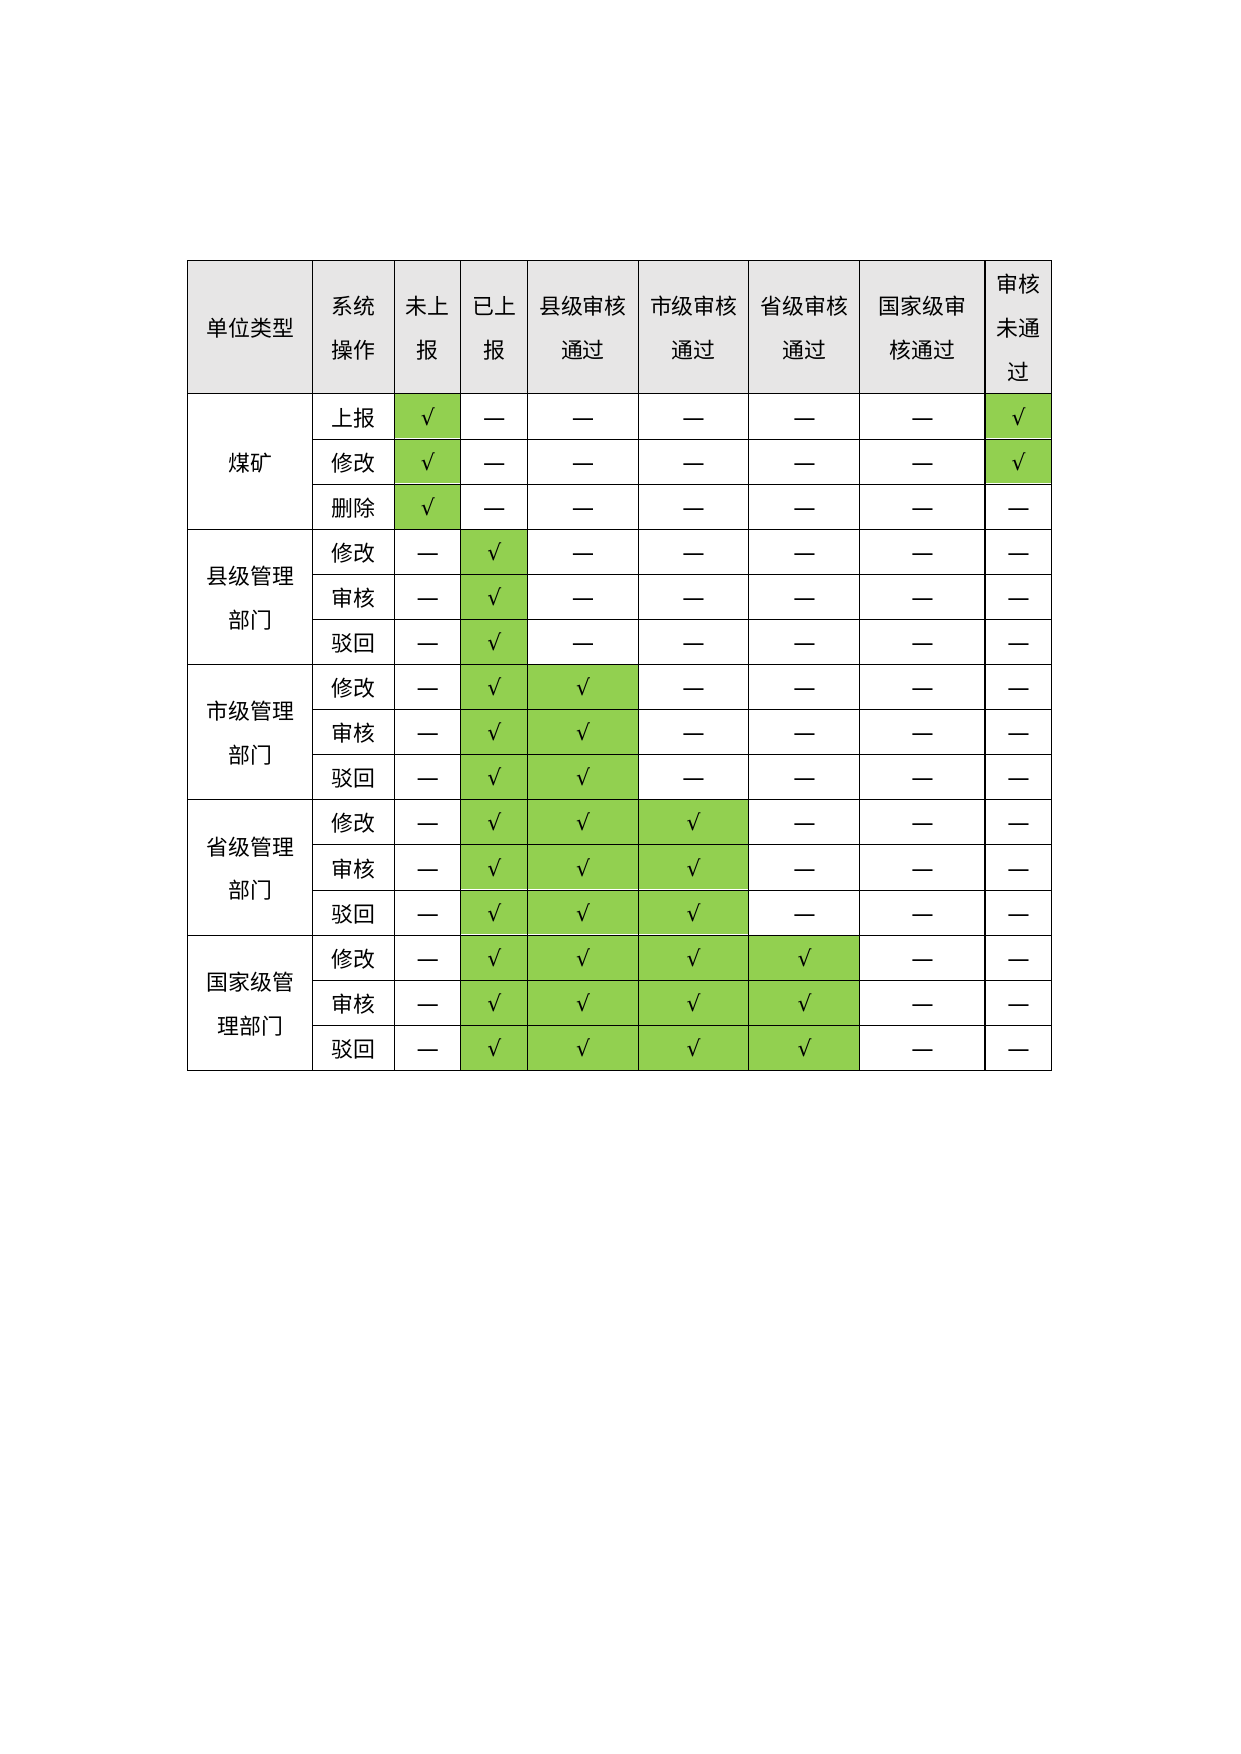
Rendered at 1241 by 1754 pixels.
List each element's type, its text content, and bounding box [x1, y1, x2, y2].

table_cell √ [639, 936, 748, 980]
table_cell — [749, 755, 859, 799]
table_cell — [860, 981, 984, 1025]
table_cell √ [528, 936, 638, 980]
table_cell — [639, 575, 748, 619]
table_cell 省级管理部门 [188, 800, 312, 934]
table_header 县级审核通过 [528, 261, 638, 393]
table_cell √ [461, 530, 527, 574]
table_cell √ [461, 620, 527, 664]
table_cell — [749, 891, 859, 934]
table_cell √ [395, 394, 460, 438]
table_cell — [986, 845, 1051, 889]
table_cell — [639, 620, 748, 664]
table_header 省级审核通过 [749, 261, 859, 393]
table_cell 审核 [313, 845, 394, 889]
table_cell — [986, 891, 1051, 934]
table_cell — [639, 485, 748, 529]
table_cell — [395, 981, 460, 1025]
table_cell — [749, 575, 859, 619]
table_cell — [986, 981, 1051, 1025]
table_cell — [749, 800, 859, 844]
table_cell — [639, 440, 748, 483]
table_cell √ [986, 394, 1051, 438]
table_cell — [986, 710, 1051, 754]
table_cell √ [528, 1026, 638, 1070]
table_cell — [860, 530, 984, 574]
table_cell 驳回 [313, 1026, 394, 1070]
table_cell √ [639, 1026, 748, 1070]
table_header 系统操作 [313, 261, 394, 393]
table_cell — [528, 620, 638, 664]
table_cell √ [639, 845, 748, 889]
table_cell — [395, 755, 460, 799]
table_cell √ [461, 845, 527, 889]
table_cell — [986, 665, 1051, 709]
table_cell — [986, 800, 1051, 844]
table_cell 驳回 [313, 891, 394, 934]
table_cell — [860, 575, 984, 619]
table_cell √ [528, 665, 638, 709]
table_cell √ [461, 936, 527, 980]
table_cell — [749, 485, 859, 529]
table_cell — [860, 1026, 984, 1070]
table_cell — [860, 800, 984, 844]
table_cell 审核 [313, 981, 394, 1025]
table_cell √ [749, 1026, 859, 1070]
table_cell — [461, 440, 527, 483]
table_cell 修改 [313, 665, 394, 709]
table_cell — [395, 530, 460, 574]
table_cell — [395, 800, 460, 844]
table_header 单位类型 [188, 261, 312, 393]
table_cell √ [749, 936, 859, 980]
table_cell √ [395, 485, 460, 529]
table_cell — [860, 620, 984, 664]
table_cell 煤矿 [188, 394, 312, 529]
table_cell √ [639, 891, 748, 934]
table_cell — [461, 394, 527, 438]
table_cell 驳回 [313, 620, 394, 664]
table_cell — [395, 936, 460, 980]
table_cell √ [461, 1026, 527, 1070]
table_cell √ [461, 710, 527, 754]
table_cell — [528, 575, 638, 619]
table_cell — [395, 891, 460, 934]
table_header 国家级审核通过 [860, 261, 984, 393]
table_cell — [639, 530, 748, 574]
table_header 市级审核通过 [639, 261, 748, 393]
table_cell — [749, 845, 859, 889]
table_cell — [395, 665, 460, 709]
table_cell — [860, 665, 984, 709]
table_cell 修改 [313, 440, 394, 483]
table_cell √ [639, 800, 748, 844]
table_cell 驳回 [313, 755, 394, 799]
table_cell √ [986, 440, 1051, 483]
table_cell 国家级管理部门 [188, 936, 312, 1070]
table_cell √ [461, 891, 527, 934]
table_cell — [528, 485, 638, 529]
table_cell — [986, 1026, 1051, 1070]
table_cell 修改 [313, 936, 394, 980]
table_cell — [639, 665, 748, 709]
table_cell √ [528, 845, 638, 889]
table_cell √ [461, 800, 527, 844]
table_cell — [986, 485, 1051, 529]
table_cell — [749, 394, 859, 438]
table_cell 审核 [313, 575, 394, 619]
table_cell 修改 [313, 530, 394, 574]
table_cell — [395, 710, 460, 754]
table_cell — [986, 936, 1051, 980]
table_cell — [528, 530, 638, 574]
table_cell √ [461, 755, 527, 799]
table_cell — [749, 530, 859, 574]
table_cell — [395, 1026, 460, 1070]
table_cell — [986, 755, 1051, 799]
table_cell — [860, 394, 984, 438]
table_cell — [639, 394, 748, 438]
table_cell √ [461, 575, 527, 619]
table_cell 上报 [313, 394, 394, 438]
table_cell √ [639, 981, 748, 1025]
table_cell √ [461, 981, 527, 1025]
table_cell — [528, 440, 638, 483]
table_cell 市级管理部门 [188, 665, 312, 799]
table_cell — [395, 845, 460, 889]
table_cell 县级管理部门 [188, 530, 312, 664]
table_cell — [860, 440, 984, 483]
table_cell — [749, 620, 859, 664]
table_header 审核 未通过 [986, 261, 1051, 393]
table_cell — [860, 755, 984, 799]
table_cell √ [461, 665, 527, 709]
table_header 未上报 [395, 261, 460, 393]
table_cell 审核 [313, 710, 394, 754]
table_cell √ [528, 891, 638, 934]
table_cell — [860, 485, 984, 529]
table_cell 修改 [313, 800, 394, 844]
table_cell — [986, 620, 1051, 664]
table_cell — [639, 710, 748, 754]
table_cell — [860, 936, 984, 980]
table_cell √ [395, 440, 460, 483]
table_cell — [395, 620, 460, 664]
table_cell — [860, 891, 984, 934]
table_cell √ [528, 981, 638, 1025]
table_cell — [860, 845, 984, 889]
table_cell — [749, 665, 859, 709]
table_cell √ [528, 755, 638, 799]
table_cell — [986, 530, 1051, 574]
table_cell √ [528, 800, 638, 844]
table_cell — [395, 575, 460, 619]
table_cell 删除 [313, 485, 394, 529]
table_cell — [749, 710, 859, 754]
table_header 已上报 [461, 261, 527, 393]
table_cell — [749, 440, 859, 483]
table_cell — [860, 710, 984, 754]
table_cell √ [528, 710, 638, 754]
table_cell — [986, 575, 1051, 619]
table_cell √ [749, 981, 859, 1025]
table_cell — [528, 394, 638, 438]
table_cell — [461, 485, 527, 529]
table_cell — [639, 755, 748, 799]
